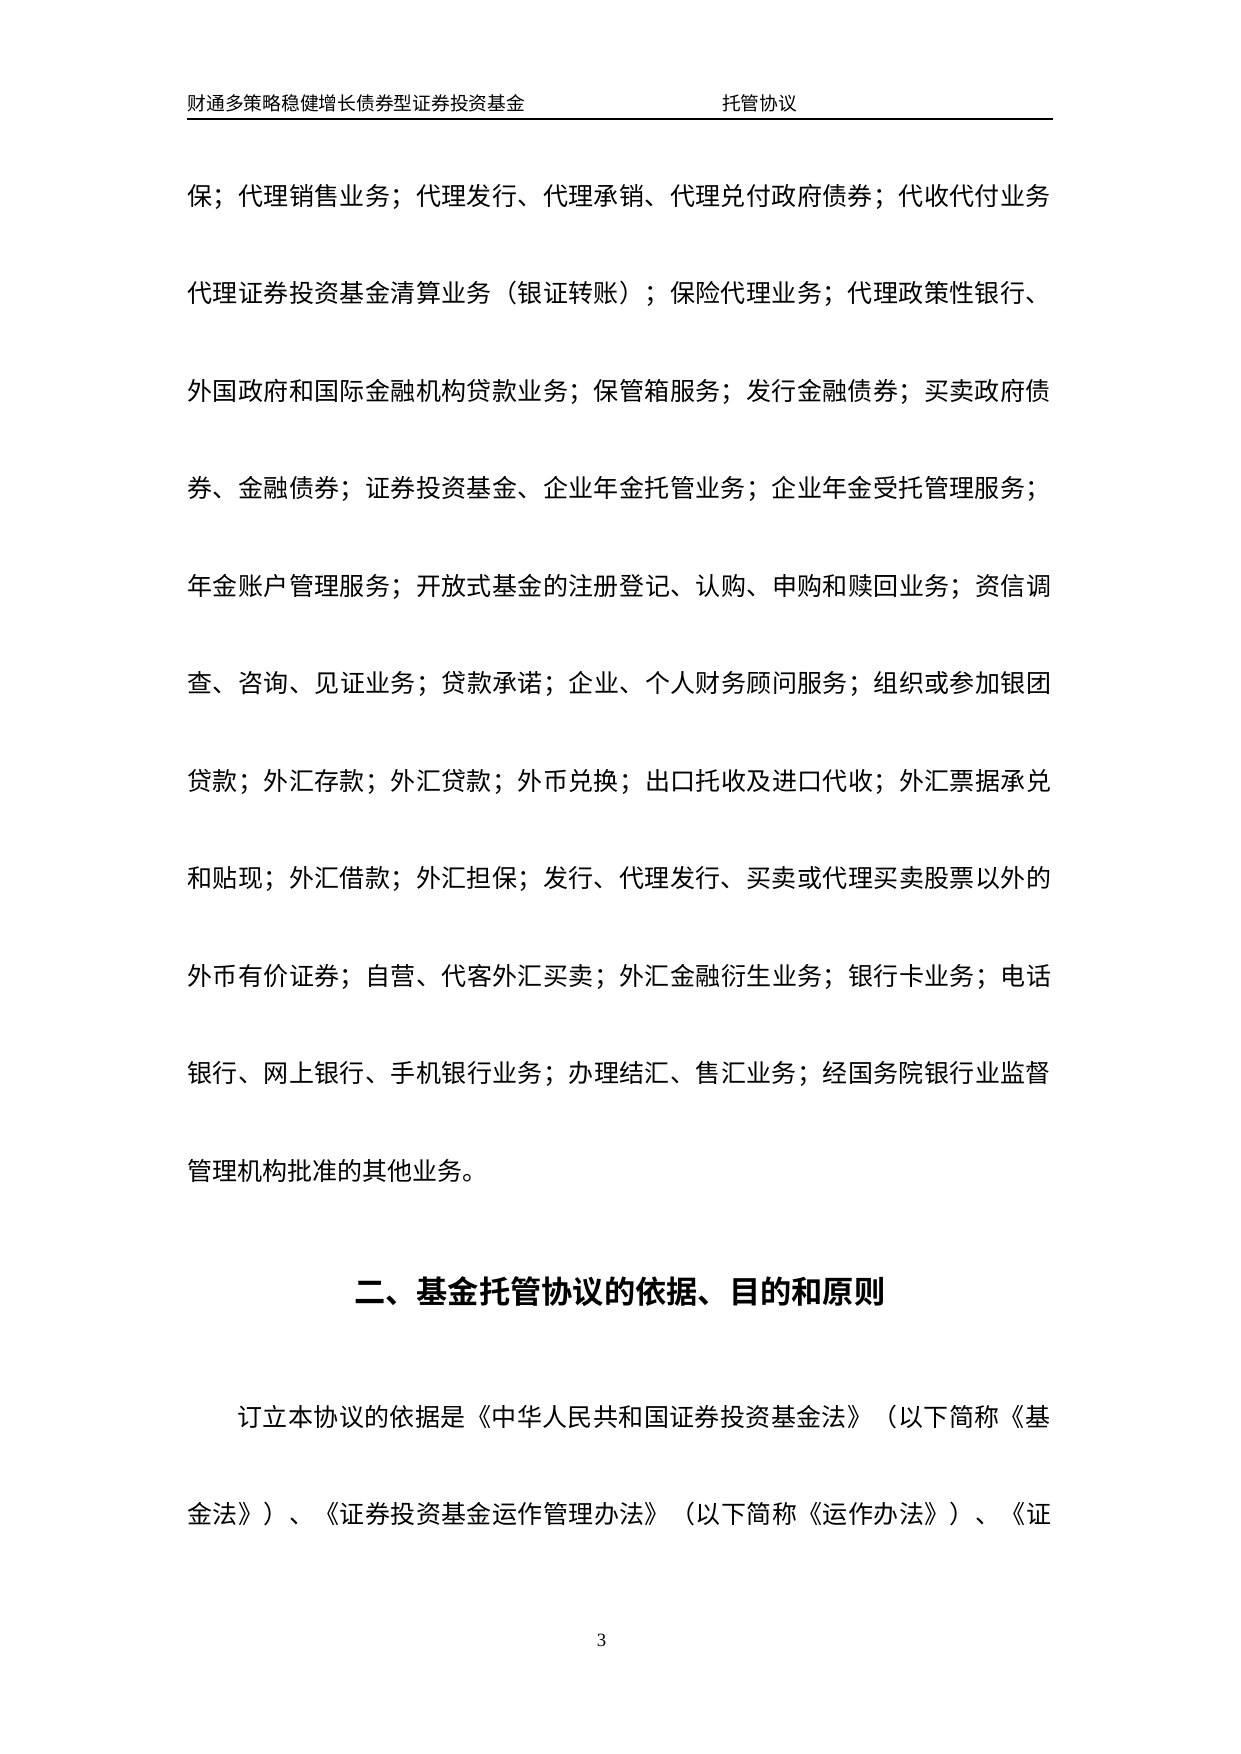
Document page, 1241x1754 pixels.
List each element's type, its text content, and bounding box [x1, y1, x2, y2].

subtitle 基金托管协议的依据、目的和原则 [187, 1258, 1053, 1323]
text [187, 1383, 1053, 1545]
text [187, 162, 1053, 1202]
